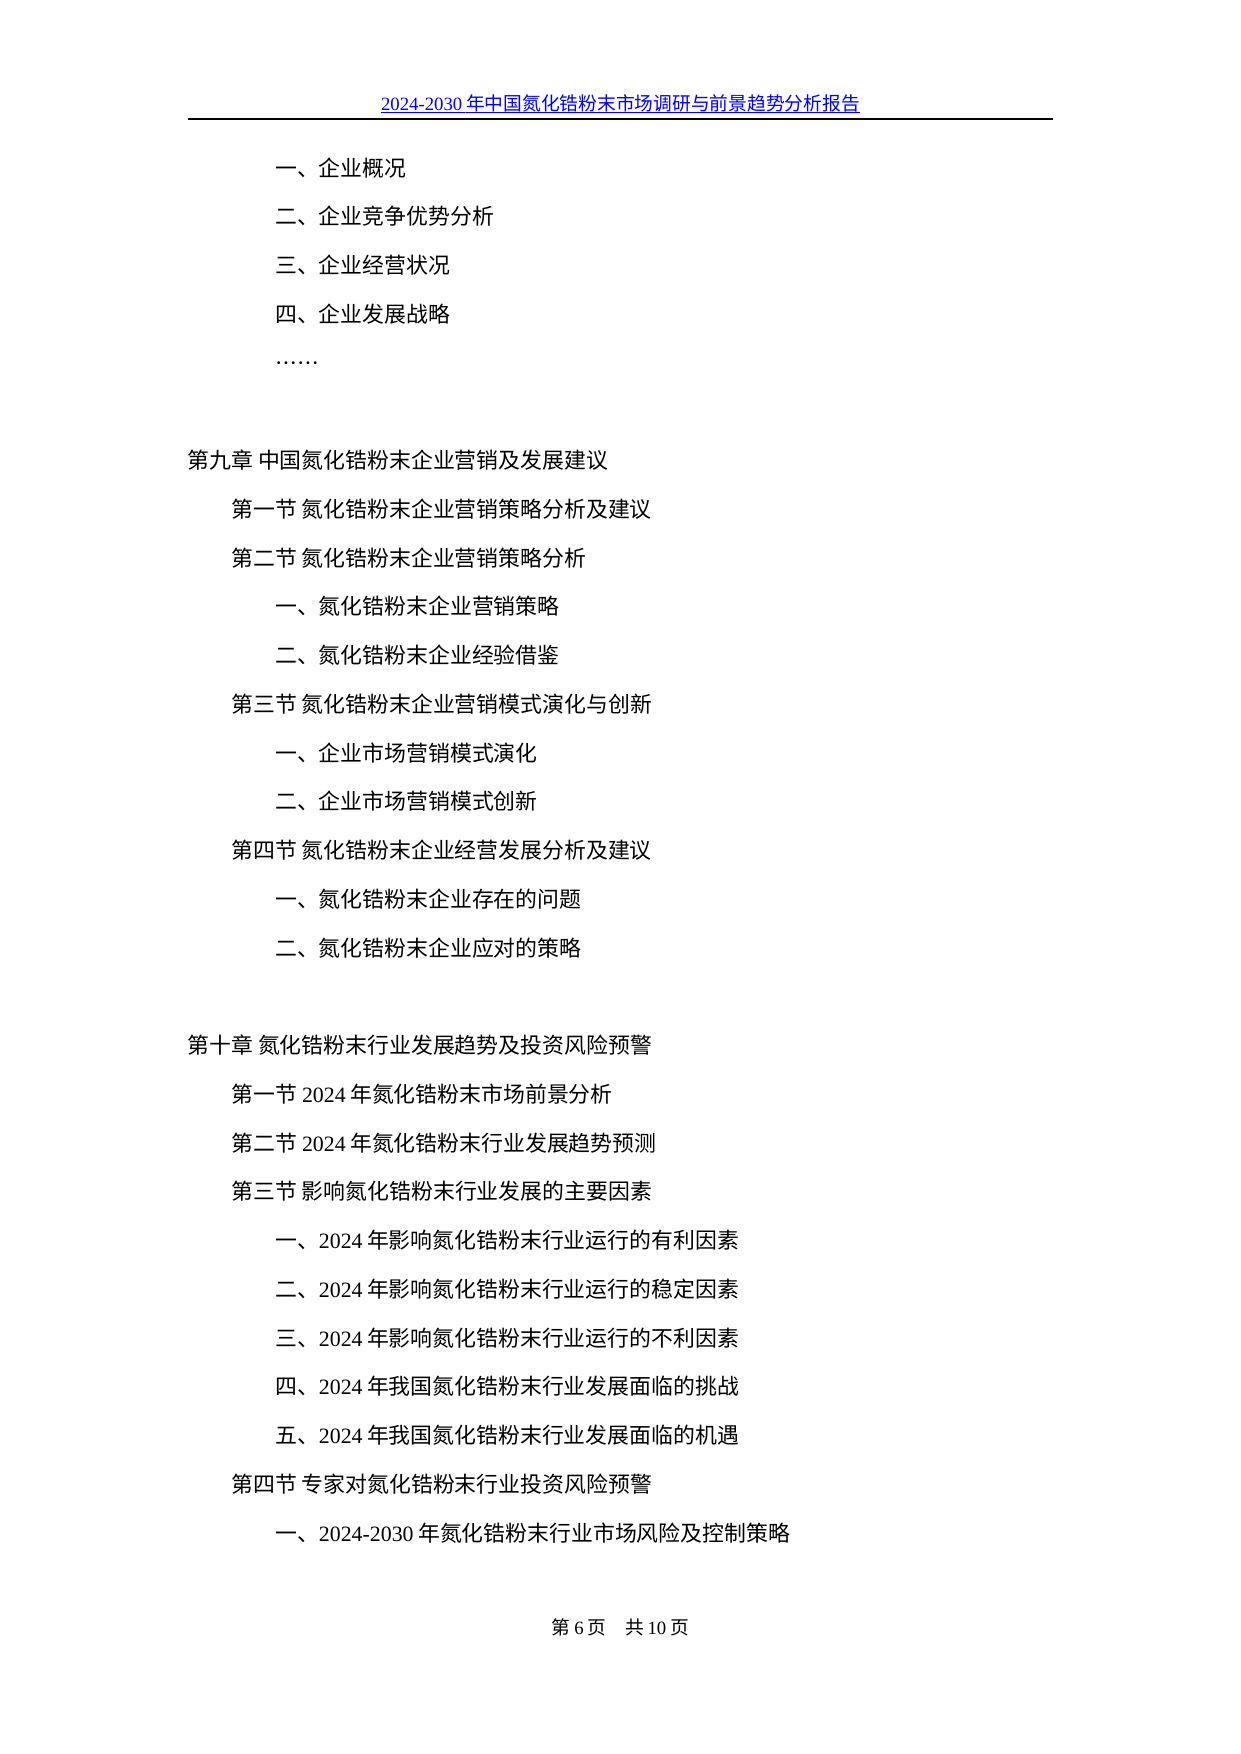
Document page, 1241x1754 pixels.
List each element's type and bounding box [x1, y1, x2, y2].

text [187, 150, 1053, 1548]
